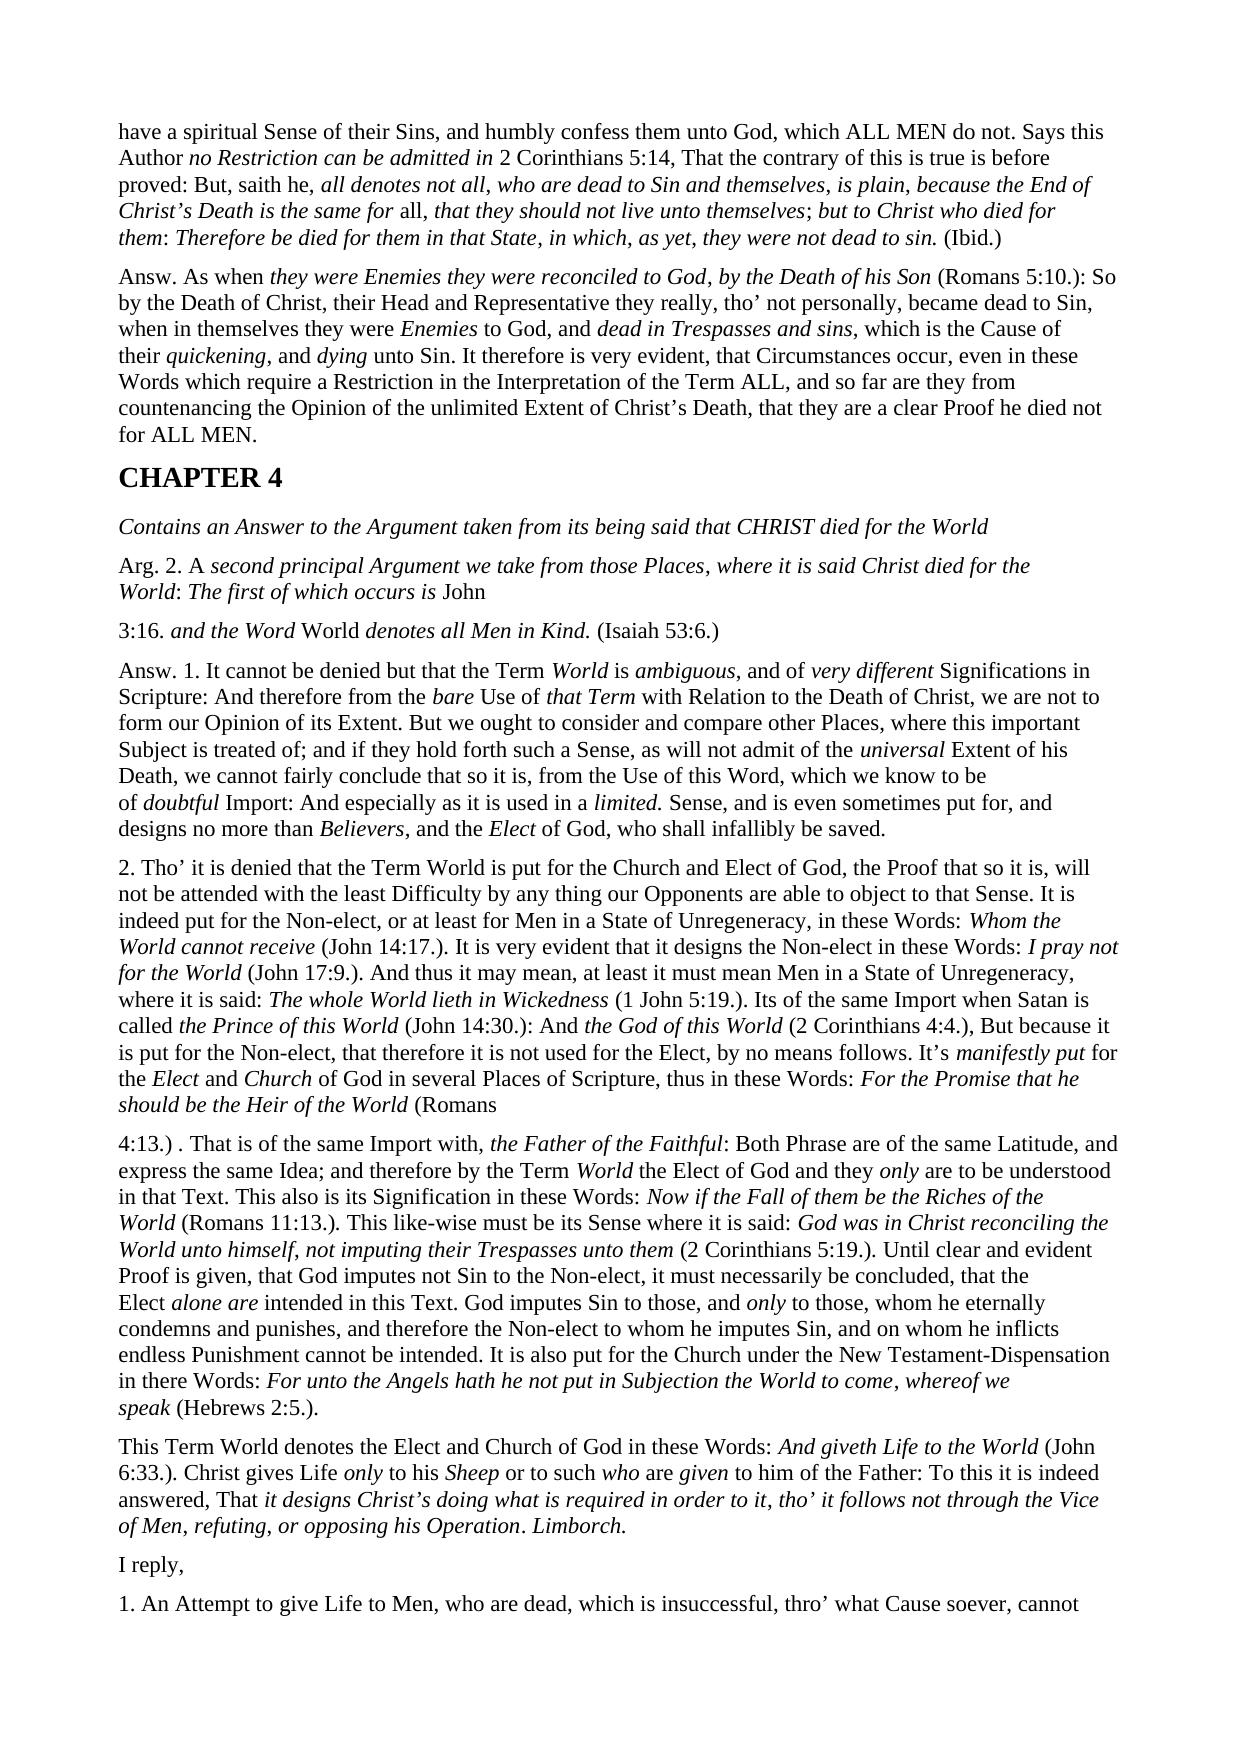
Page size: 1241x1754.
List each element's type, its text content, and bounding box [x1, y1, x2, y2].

text CHAPTER 4 [118, 460, 1122, 493]
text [118, 118, 1122, 250]
text 3:16. and the Word World denotes all Men in Kind. (Isaiah 53:6.) [118, 618, 1122, 644]
text 4:13.) . That is of the same Import with, the Father of the Faithful: Both Phrase are of the same Latitude, and express the same Idea; and therefore by the Term World the Elect of God and they only are to be understood in that Text. This also is its Signification in these Words: Now if the Fall of them be the Riches of the World (Romans 11:13.). This like-wise must be its Sense where it is said: God was in Christ reconciling the World unto himself, not imputing their Trespasses unto them (2 Corinthians 5:19.). Until clear and evident Proof is given, that God imputes not Sin to the Non-elect, it must necessarily be concluded, that the Elect alone are intended in this Text. God imputes Sin to those, and only to those, whom he eternally condemns and punishes, and therefore the Non-elect to whom he imputes Sin, and on whom he inflicts endless Punishment cannot be intended. It is also put for the Church under the New Testament-Dispensation in there Words: For unto the Angels hath he not put in Subjection the World to come, whereof we speak (Hebrews 2:5.). [118, 1130, 1122, 1420]
text Arg. 2. A second principal Argument we take from those Places, where it is said Christ died for the World: The first of which occurs is John [118, 552, 1122, 605]
text I reply, [118, 1551, 1122, 1578]
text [118, 1591, 1122, 1617]
text 2. Tho’ it is denied that the Term World is put for the Church and Elect of God, the Proof that so it is, will not be attended with the least Difficulty by any thing our Opponents are able to object to that Sense. It is indeed put for the Non-elect, or at least for Men in a State of Unregeneracy, in these Words: Whom the World cannot receive (John 14:17.). It is very evident that it designs the Non-elect in these Words: I pray not for the World (John 17:9.). And thus it may mean, at least it must mean Men in a State of Unregeneracy, where it is said: The whole World lieth in Wickedness (1 John 5:19.). Its of the same Import when Satan is called the Prince of this World (John 14:30.): And the God of this World (2 Corinthians 4:4.), But because it is put for the Non-elect, that therefore it is not used for the Elect, by no means follows. It’s manifestly put for the Elect and Church of God in several Places of Scripture, thus in these Words: For the Promise that he should be the Heir of the World (Romans [118, 854, 1122, 1118]
text This Term World denotes the Elect and Church of God in these Words: And giveth Life to the World (John 6:33.). Christ gives Life only to his Sheep or to such who are given to him of the Father: To this it is indeed answered, That it designs Christ’s doing what is required in order to it, tho’ it follows not through the Vice of Men, refuting, or opposing his Operation. Limborch. [118, 1433, 1122, 1538]
text Contains an Answer to the Argument taken from its being said that CHRIST died for the World [118, 513, 1122, 539]
text Answ. As when they were Enemies they were reconciled to God, by the Death of his Son (Romans 5:10.): So by the Death of Christ, their Head and Representative they really, tho’ not personally, became dead to Sin, when in themselves they were Enemies to God, and dead in Trespasses and sins, which is the Cause of their quickening, and dying unto Sin. It therefore is very evident, that Circumstances occur, even in these Words which require a Restriction in the Interpretation of the Term ALL, and so far are they from countenancing the Opinion of the unlimited Extent of Christ’s Death, that they are a clear Proof he died not for ALL MEN. [118, 263, 1122, 447]
text Answ. 1. It cannot be denied but that the Term World is ambiguous, and of very different Significations in Scripture: And therefore from the bare Use of that Term with Relation to the Death of Christ, we are not to form our Opinion of its Extent. But we ought to consider and compare other Places, where this important Subject is treated of; and if they hold forth such a Sense, as will not admit of the universal Extent of his Death, we cannot fairly conclude that so it is, from the Use of this Word, which we know to be of doubtful Import: And especially as it is used in a limited. Sense, and is even sometimes put for, and designs no more than Believers, and the Elect of God, who shall infallibly be saved. [118, 657, 1122, 841]
